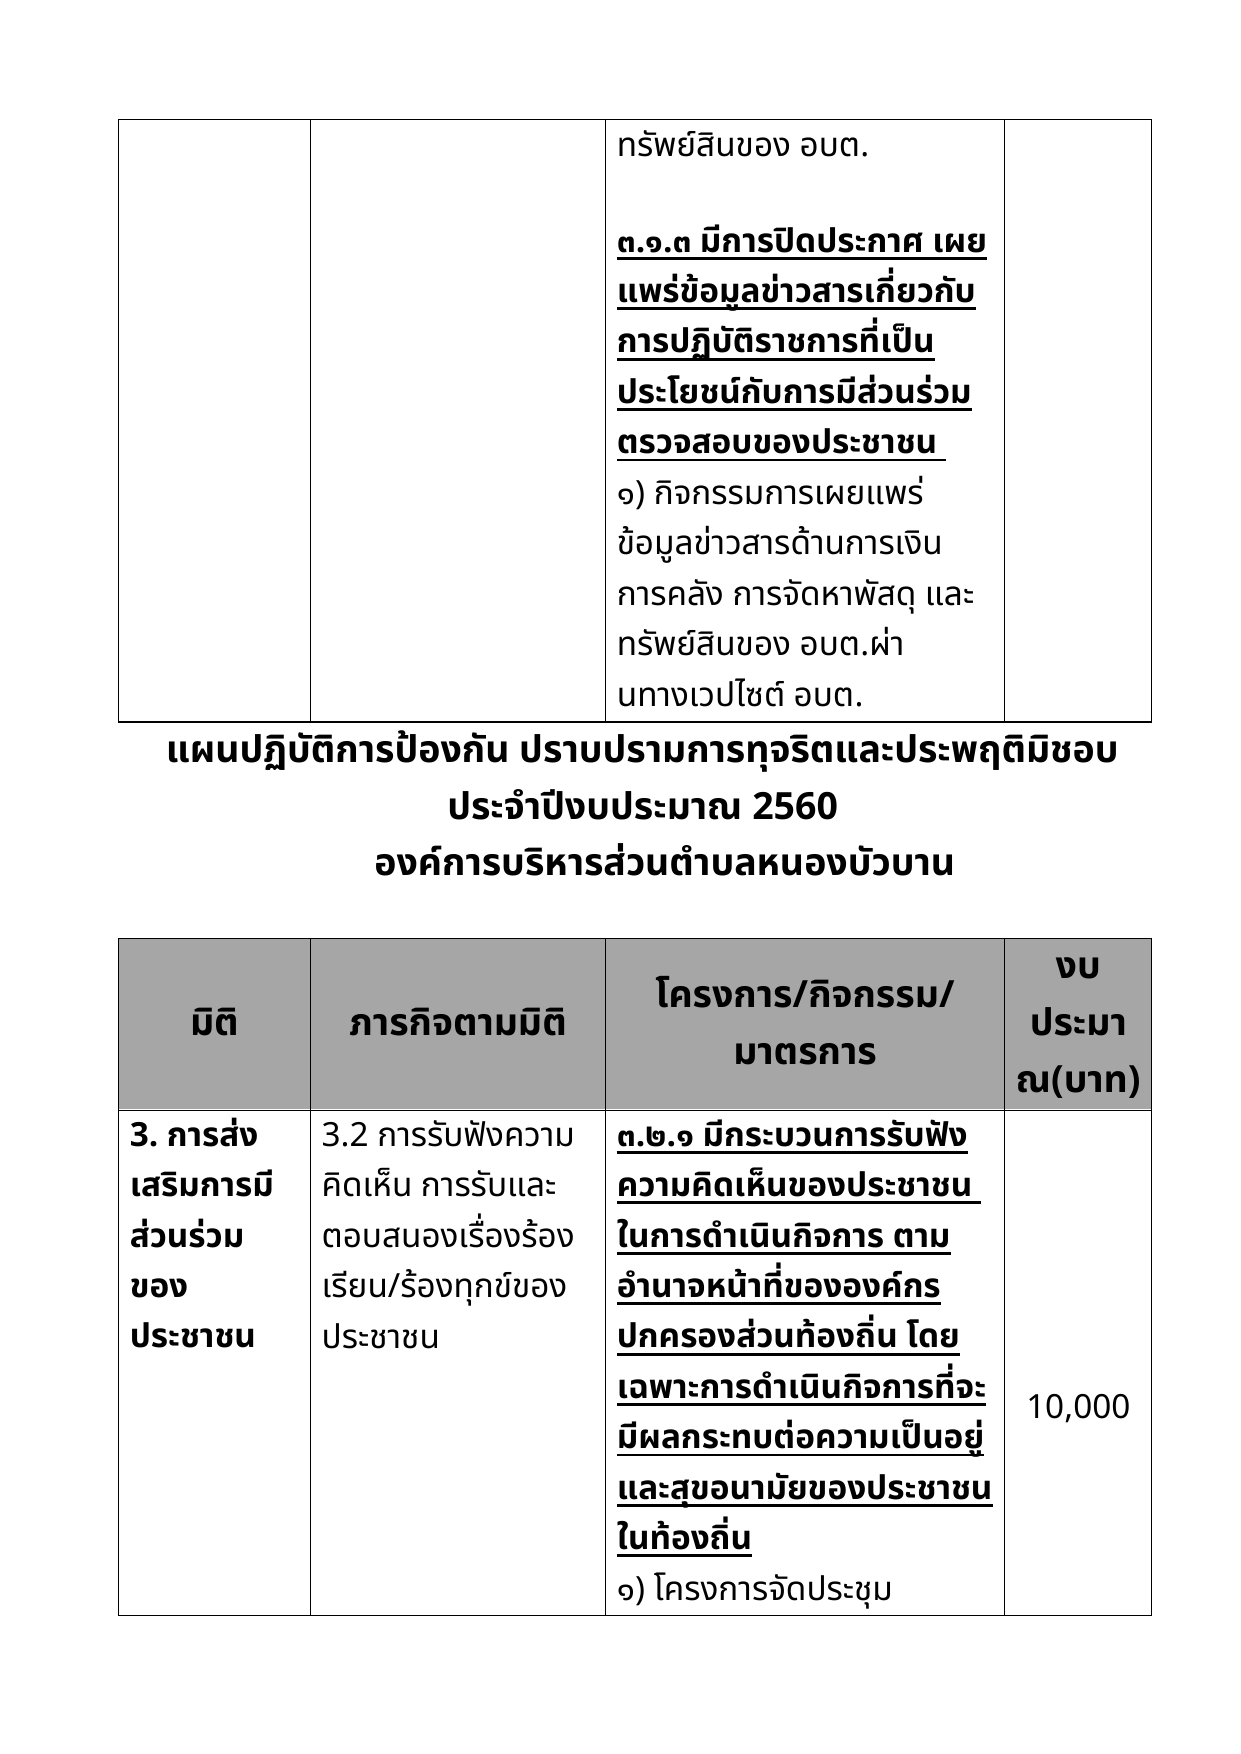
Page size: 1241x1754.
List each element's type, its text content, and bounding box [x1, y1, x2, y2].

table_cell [311, 1111, 605, 1615]
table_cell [311, 120, 605, 721]
table_header ภารกิจตามมิติ [311, 939, 605, 1109]
table_header มิติ [119, 939, 310, 1109]
text แผนปฏิบัติการป้องกัน ปราบปรามการทุจริตและประพฤติมิชอบ ประจำปีงบประมาณ 2560 [148, 723, 1137, 836]
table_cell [1005, 1111, 1151, 1615]
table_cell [606, 1111, 1004, 1615]
text องค์การบริหารส่วนตำบลหนองบัวบาน [148, 836, 1137, 893]
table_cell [1005, 120, 1151, 721]
table_header โครงการ/กิจกรรม/มาตรการ [606, 939, 1004, 1109]
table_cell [606, 120, 1004, 721]
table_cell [119, 120, 310, 721]
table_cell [119, 1111, 310, 1615]
table_header งบประมาณ(บาท) [1005, 939, 1151, 1109]
